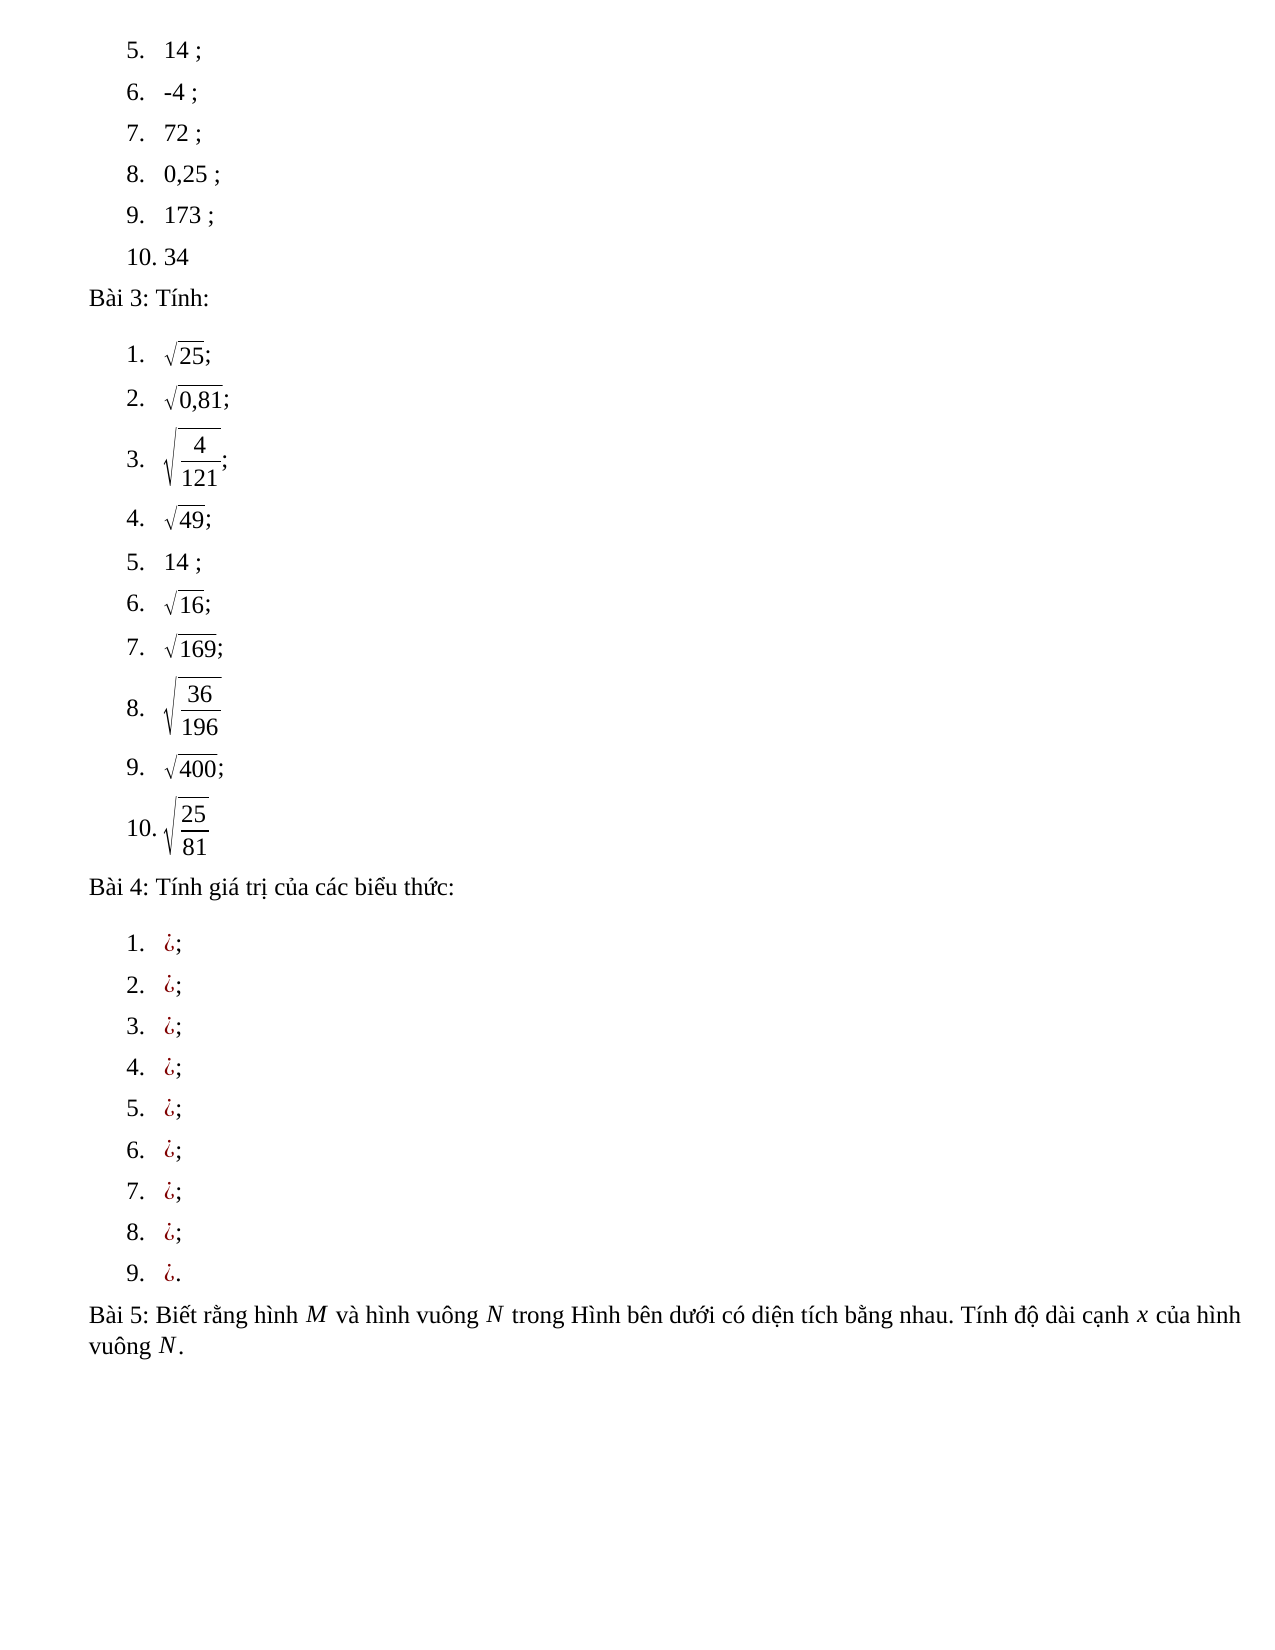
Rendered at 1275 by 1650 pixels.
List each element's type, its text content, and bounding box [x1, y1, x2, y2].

list 34 [126, 242, 1244, 270]
list ; [126, 588, 1244, 619]
list ; [126, 1135, 1244, 1163]
list . [126, 1258, 1244, 1287]
text Bài 4: Tính giá trị của các biểu thức: [89, 872, 1244, 901]
list ; [126, 970, 1244, 998]
list ; [126, 1093, 1244, 1122]
list 72 ; [126, 118, 1244, 147]
list ; [126, 1176, 1244, 1205]
list 14 ; [126, 547, 1244, 576]
text Bài 3: Tính: [89, 283, 1244, 312]
list ; [126, 1052, 1244, 1081]
text Bài 5: Biết rằng hình và hình vuông trong Hình bên dưới có diện tích bằng nhau. Tính độ dài cạnh của hình vuông . [89, 1300, 1244, 1359]
list ; [126, 928, 1244, 957]
list ; [126, 426, 1244, 491]
list ; [126, 1217, 1244, 1246]
list -4 ; [126, 77, 1244, 105]
list ; [126, 752, 1244, 783]
list ; [126, 383, 1244, 414]
list ; [126, 339, 1244, 370]
list ; [126, 632, 1244, 663]
list 173 ; [126, 200, 1244, 229]
list ; [126, 503, 1244, 534]
list 14 ; [126, 35, 1244, 64]
list 0,25 ; [126, 159, 1244, 188]
list ; [126, 1011, 1244, 1040]
